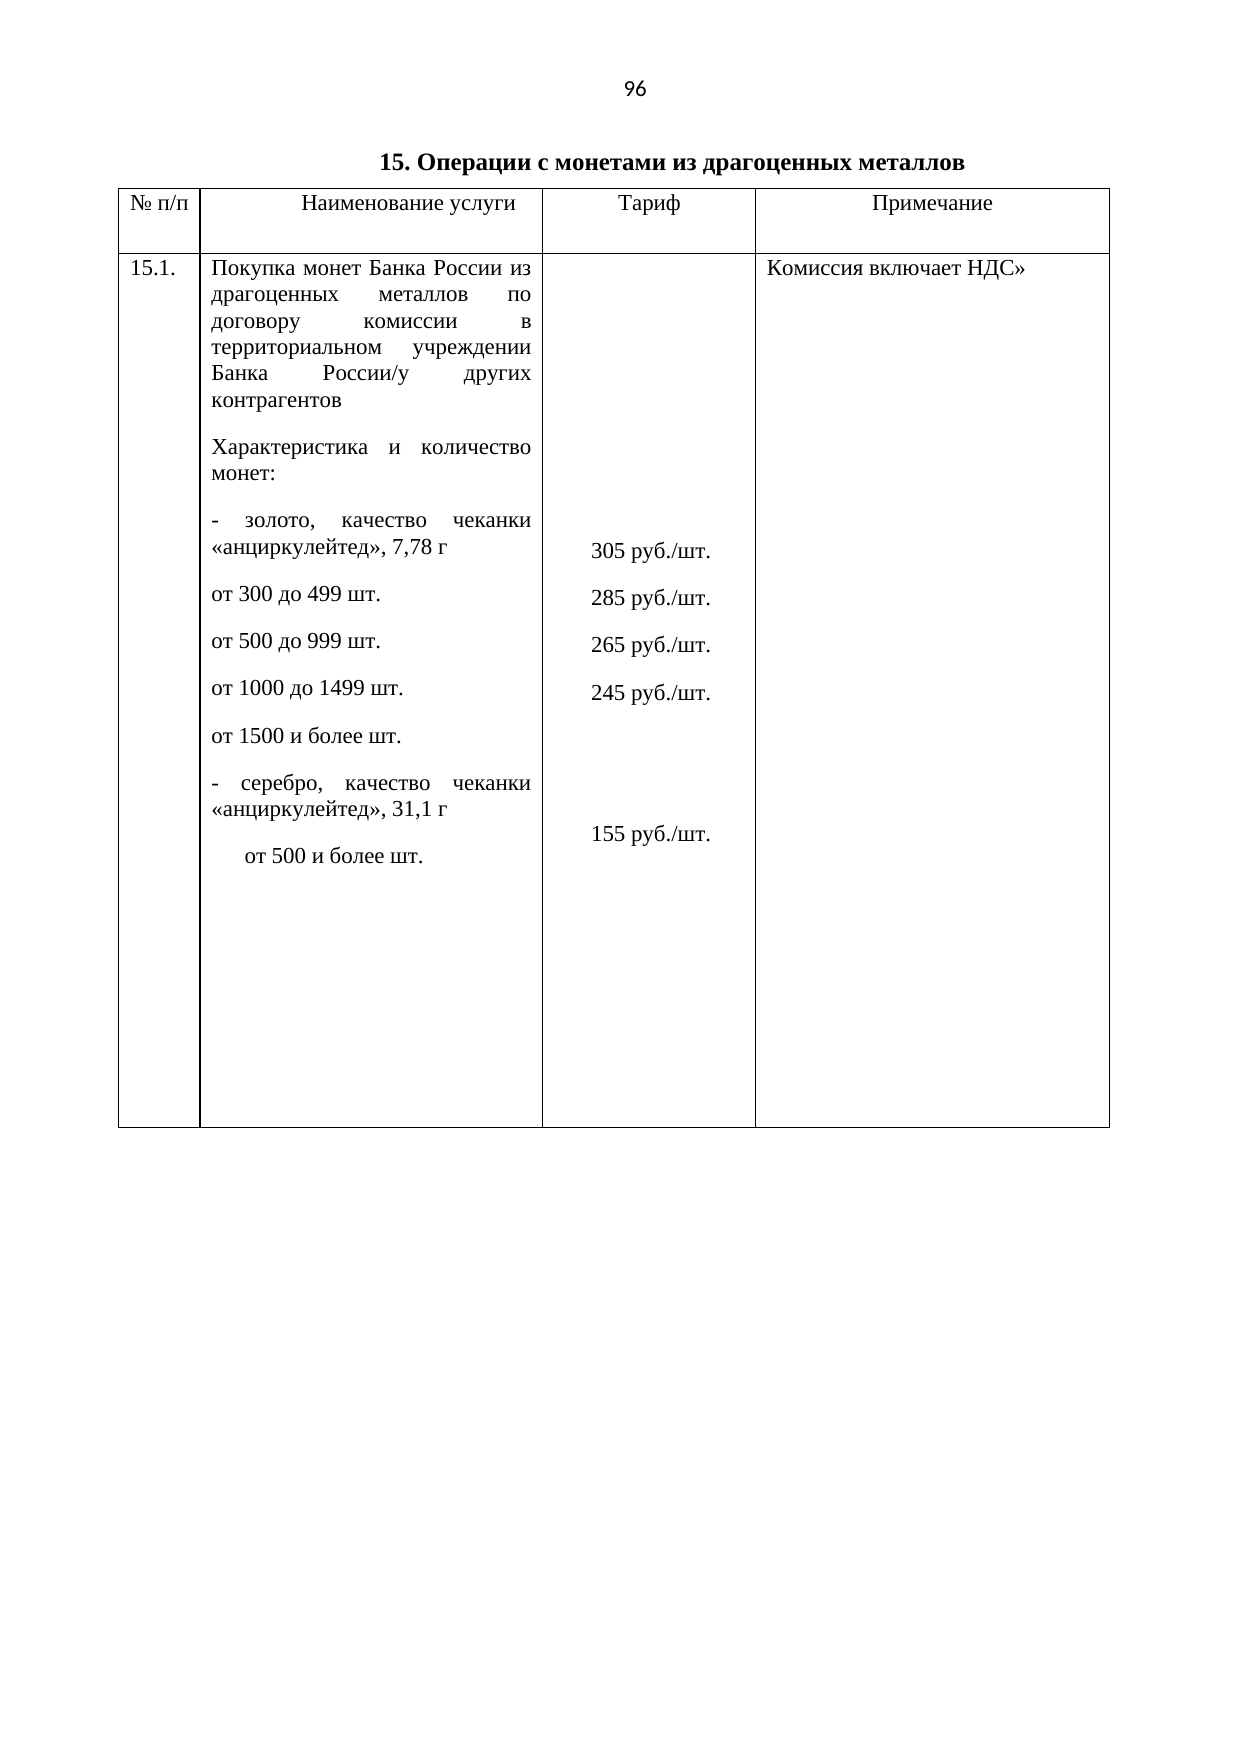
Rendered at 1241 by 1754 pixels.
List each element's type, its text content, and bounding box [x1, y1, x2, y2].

table_cell 15.1. [119, 254, 199, 1127]
text 15. Операции с монетами из драгоценных металлов [193, 147, 1152, 176]
table_header № п/п [119, 189, 199, 253]
table_header Примечание [756, 189, 1109, 253]
table_header Тариф [543, 189, 755, 253]
table_cell 305 руб./шт. 285 руб./шт. 265 руб./шт. 245 руб./шт. 155 руб./шт. [543, 254, 755, 1127]
table_header Наименование услуги [201, 189, 542, 253]
table_cell Покупка монет Банка России из драгоценных металлов по договору комиссии в территориальном учреждении Банка России/у других контрагентов Характеристика и количество монет: - золото, качество чеканки «анциркулейтед», 7,78 г от 300 до 499 шт. от 500 до 999 шт. от 1000 до 1499 шт. от 1500 и более шт. - серебро, качество чеканки «анциркулейтед», 31,1 г от 500 и более шт. [201, 254, 542, 1127]
table_cell Комиссия включает НДС» [756, 254, 1109, 1127]
